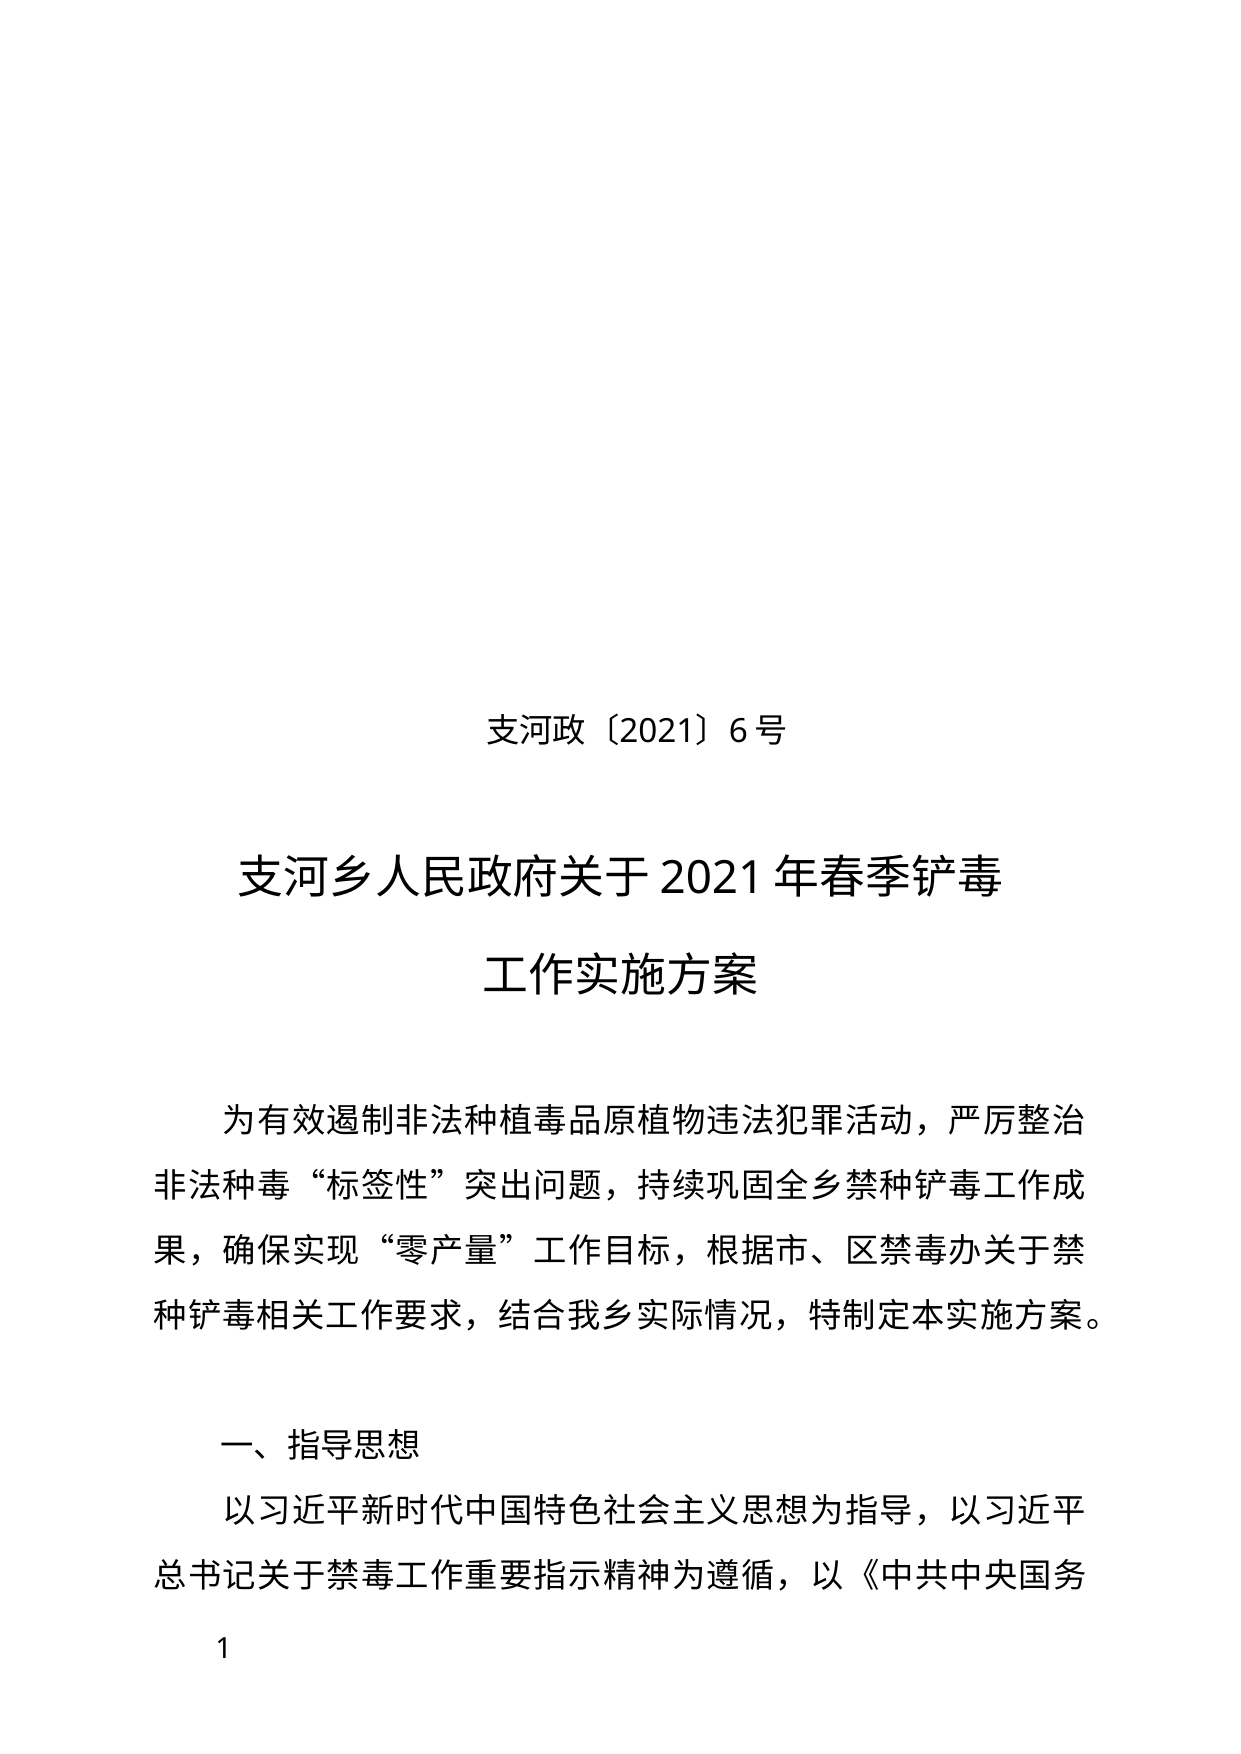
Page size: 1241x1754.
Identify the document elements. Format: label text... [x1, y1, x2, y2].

text 支河政〔2021〕6号 [153, 695, 1087, 760]
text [153, 1475, 1087, 1605]
text 一、指导思想 [153, 1410, 1087, 1475]
text 工作实施方案 [153, 923, 1087, 1020]
text 为有效遏制非法种植毒品原植物违法犯罪活动，严厉整治非法种毒“标签性”突出问题，持续巩固全乡禁种铲毒工作成果，确保实现“零产量”工作目标，根据市、区禁毒办关于禁种铲毒相关工作要求，结合我乡实际情况，特制定本实施方案。 [153, 1085, 1087, 1410]
text 支河乡人民政府关于2021年春季铲毒 [153, 825, 1087, 923]
